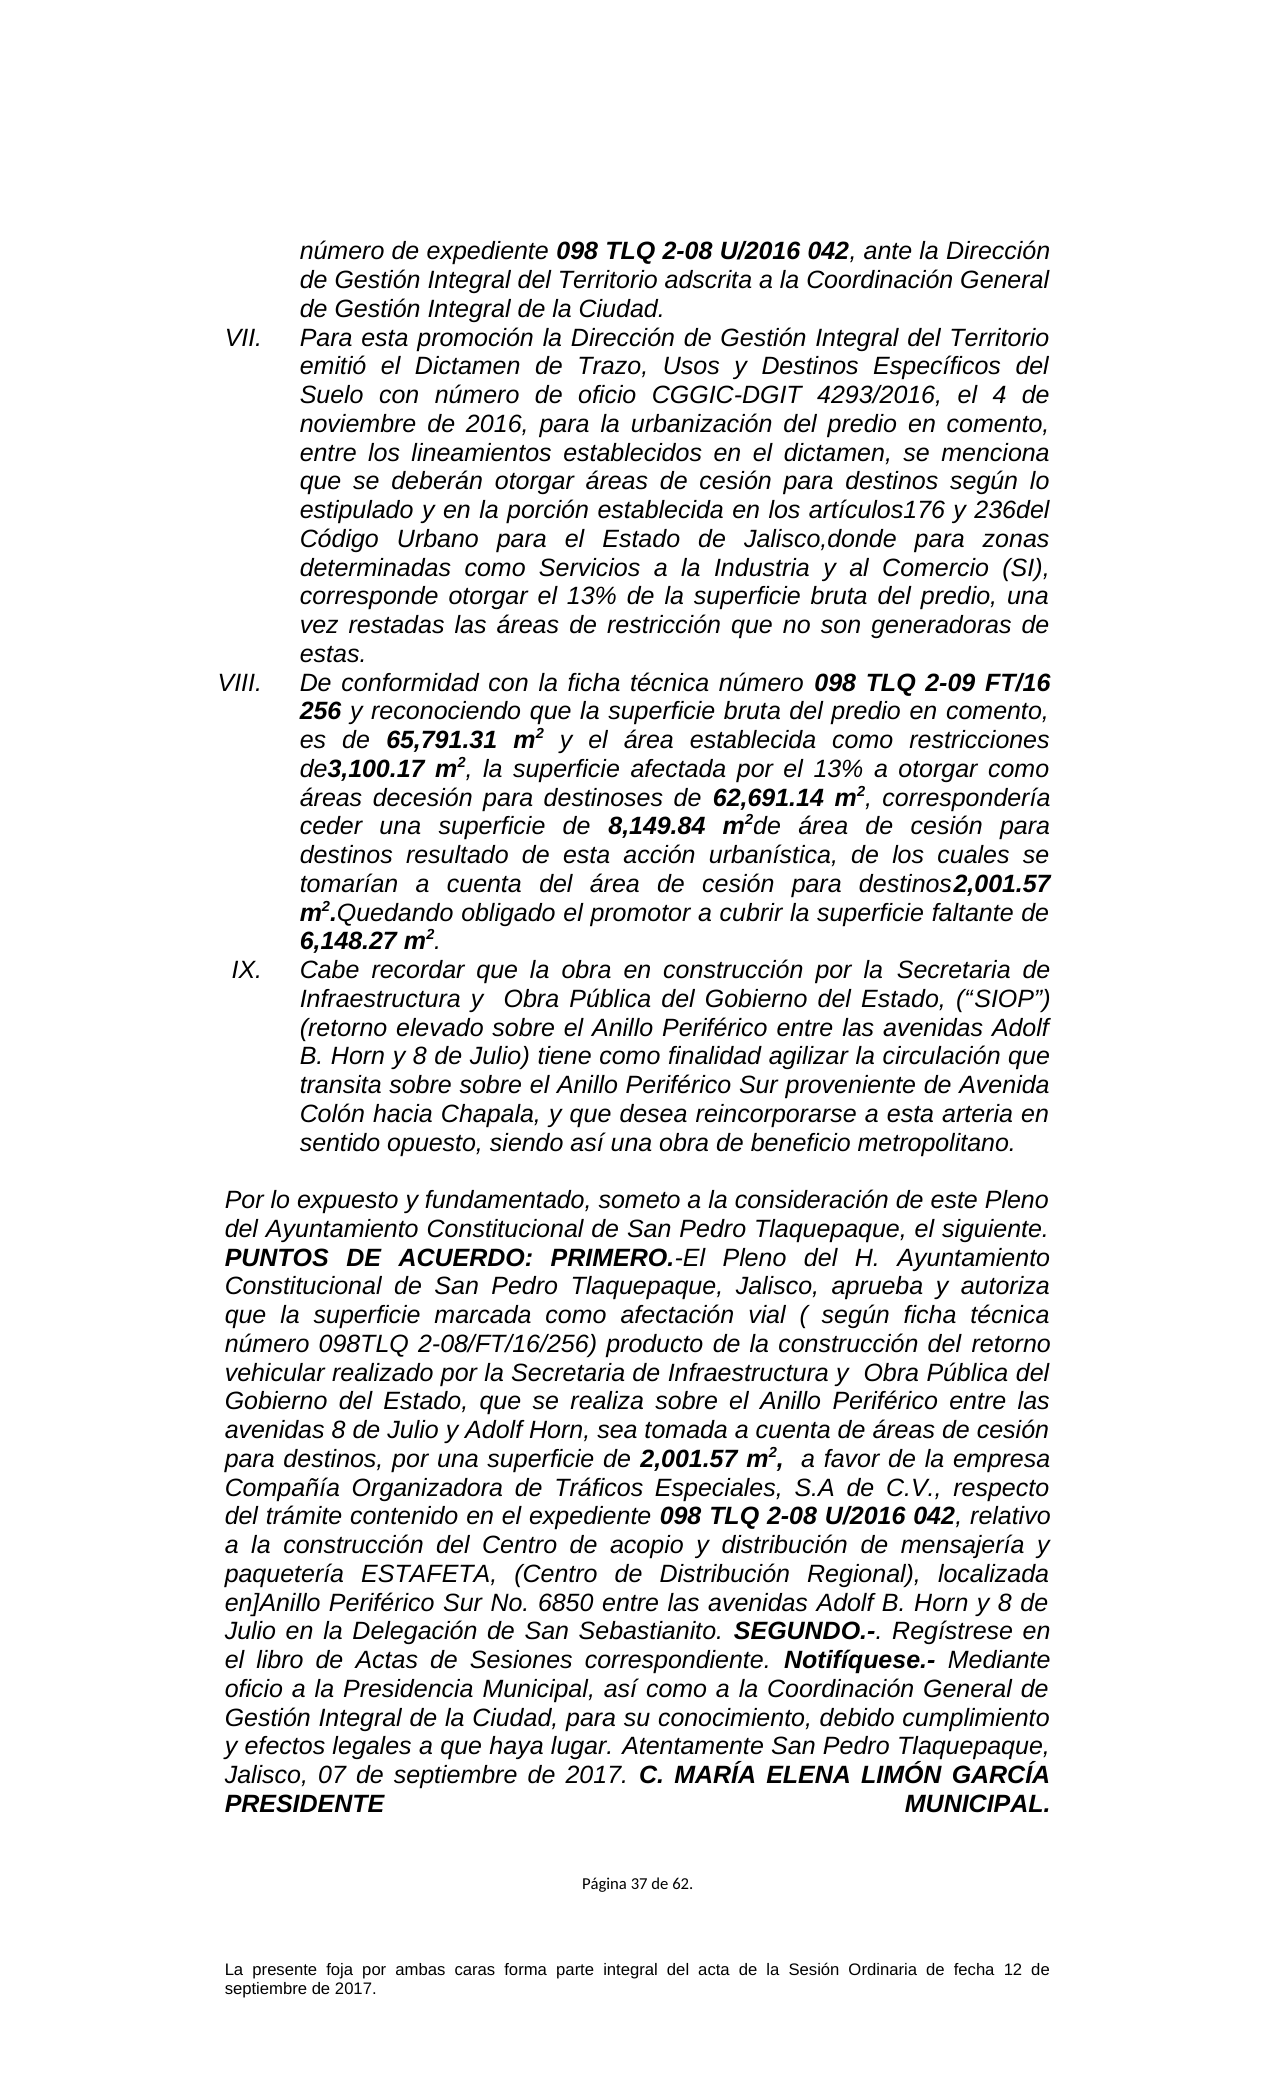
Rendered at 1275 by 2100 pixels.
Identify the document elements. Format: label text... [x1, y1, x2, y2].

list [262, 236, 1051, 322]
list Cabe recordar que la obra en construcción por la Secretaria de Infraestructura y Obra Pública del Gobierno del Estado, (“SIOP”) (retorno elevado sobre el Anillo Periférico entre las avenidas Adolf B. Horn y 8 de Julio) tiene como finalidad agilizar la circulación que transita sobre sobre el Anillo Periférico Sur proveniente de Avenida Colón hacia Chapala, y que desea reincorporarse a esta arteria en sentido opuesto, siendo así una obra de beneficio metropolitano. [262, 955, 1051, 1156]
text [224, 1185, 1051, 1817]
list Para esta promoción la Dirección de Gestión Integral del Territorio emitió el Dictamen de Trazo, Usos y Destinos Específicos del Suelo con número de oficio CGGIC-DGIT 4293/2016, el 4 de noviembre de 2016, para la urbanización del predio en comento, entre los lineamientos establecidos en el dictamen, se menciona que se deberán otorgar áreas de cesión para destinos según lo estipulado y en la porción establecida en los artículos176 y 236del Código Urbano para el Estado de Jalisco,donde para zonas determinadas como Servicios a la Industria y al Comercio (SI), corresponde otorgar el 13% de la superficie bruta del predio, una vez restadas las áreas de restricción que no son generadoras de estas. [262, 322, 1051, 667]
list De conformidad con la ficha técnica número 098 TLQ 2-09 FT/16 256 y reconociendo que la superficie bruta del predio en comento, es de 65,791.31 m2 y el área establecida como restricciones de3,100.17 m2, la superficie afectada por el 13% a otorgar como áreas decesión para destinoses de 62,691.14 m2, correspondería ceder una superficie de 8,149.84 m2de área de cesión para destinos resultado de esta acción urbanística, de los cuales se tomarían a cuenta del área de cesión para destinos2,001.57 m2.Quedando obligado el promotor a cubrir la superficie faltante de 6,148.27 m2. [262, 667, 1051, 955]
